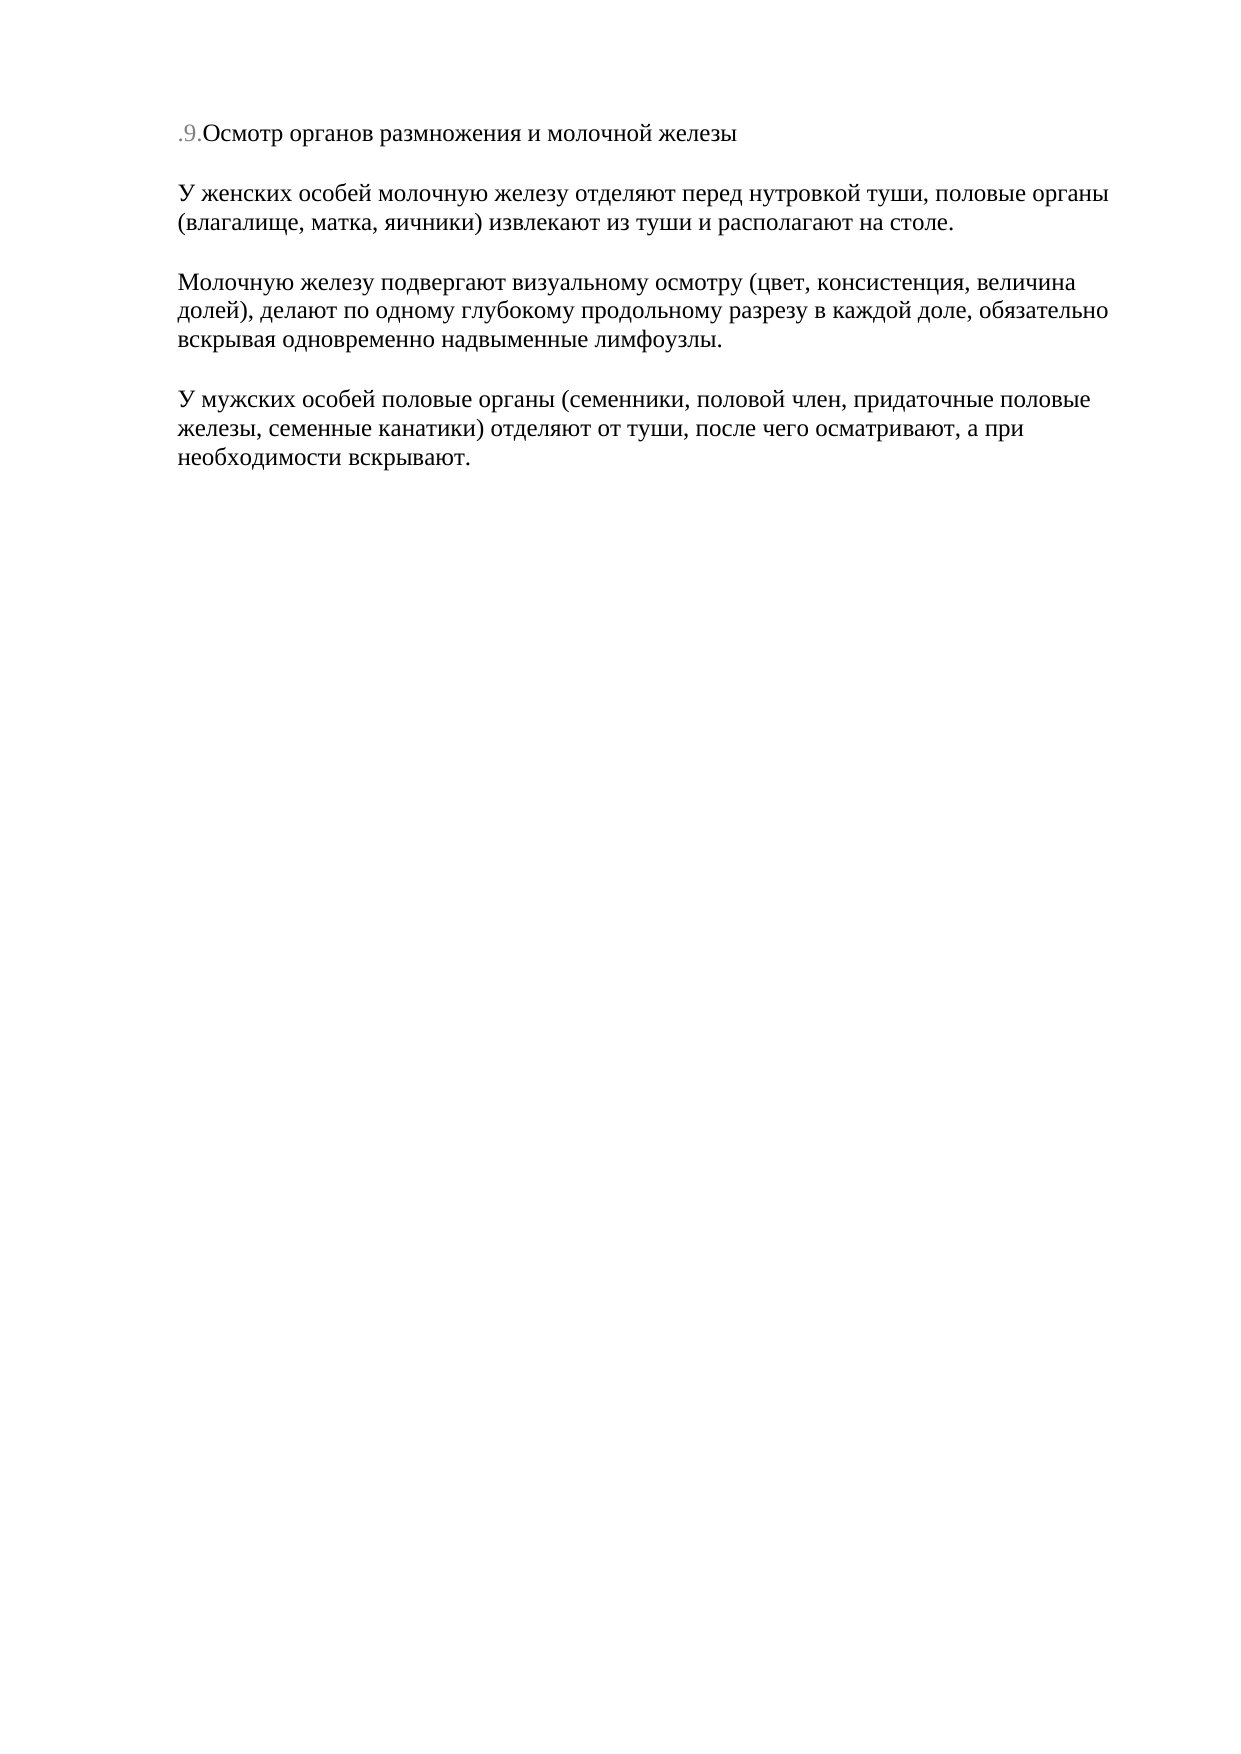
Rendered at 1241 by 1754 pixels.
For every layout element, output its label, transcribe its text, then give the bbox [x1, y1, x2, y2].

text У женских особей молочную железу отделяют перед нутровкой туши, половые органы (влагалище, матка, яичники) извлекают из туши и располагают на столе. [177, 178, 1152, 236]
text У мужских особей половые органы (семенники, половой член, придаточные половые железы, семенные канатики) отделяют от туши, после чего осматривают, а при необходимости вскрывают. [177, 384, 1152, 471]
text Молочную железу подвергают визуальному осмотру (цвет, консистенция, величина долей), делают по одному глубокому продольному разрезу в каждой доле, обязательно вскрывая одновременно надвыменные лимфоузлы. [177, 267, 1152, 353]
text .9.Осмотр органов размножения и молочной железы [177, 118, 1152, 147]
